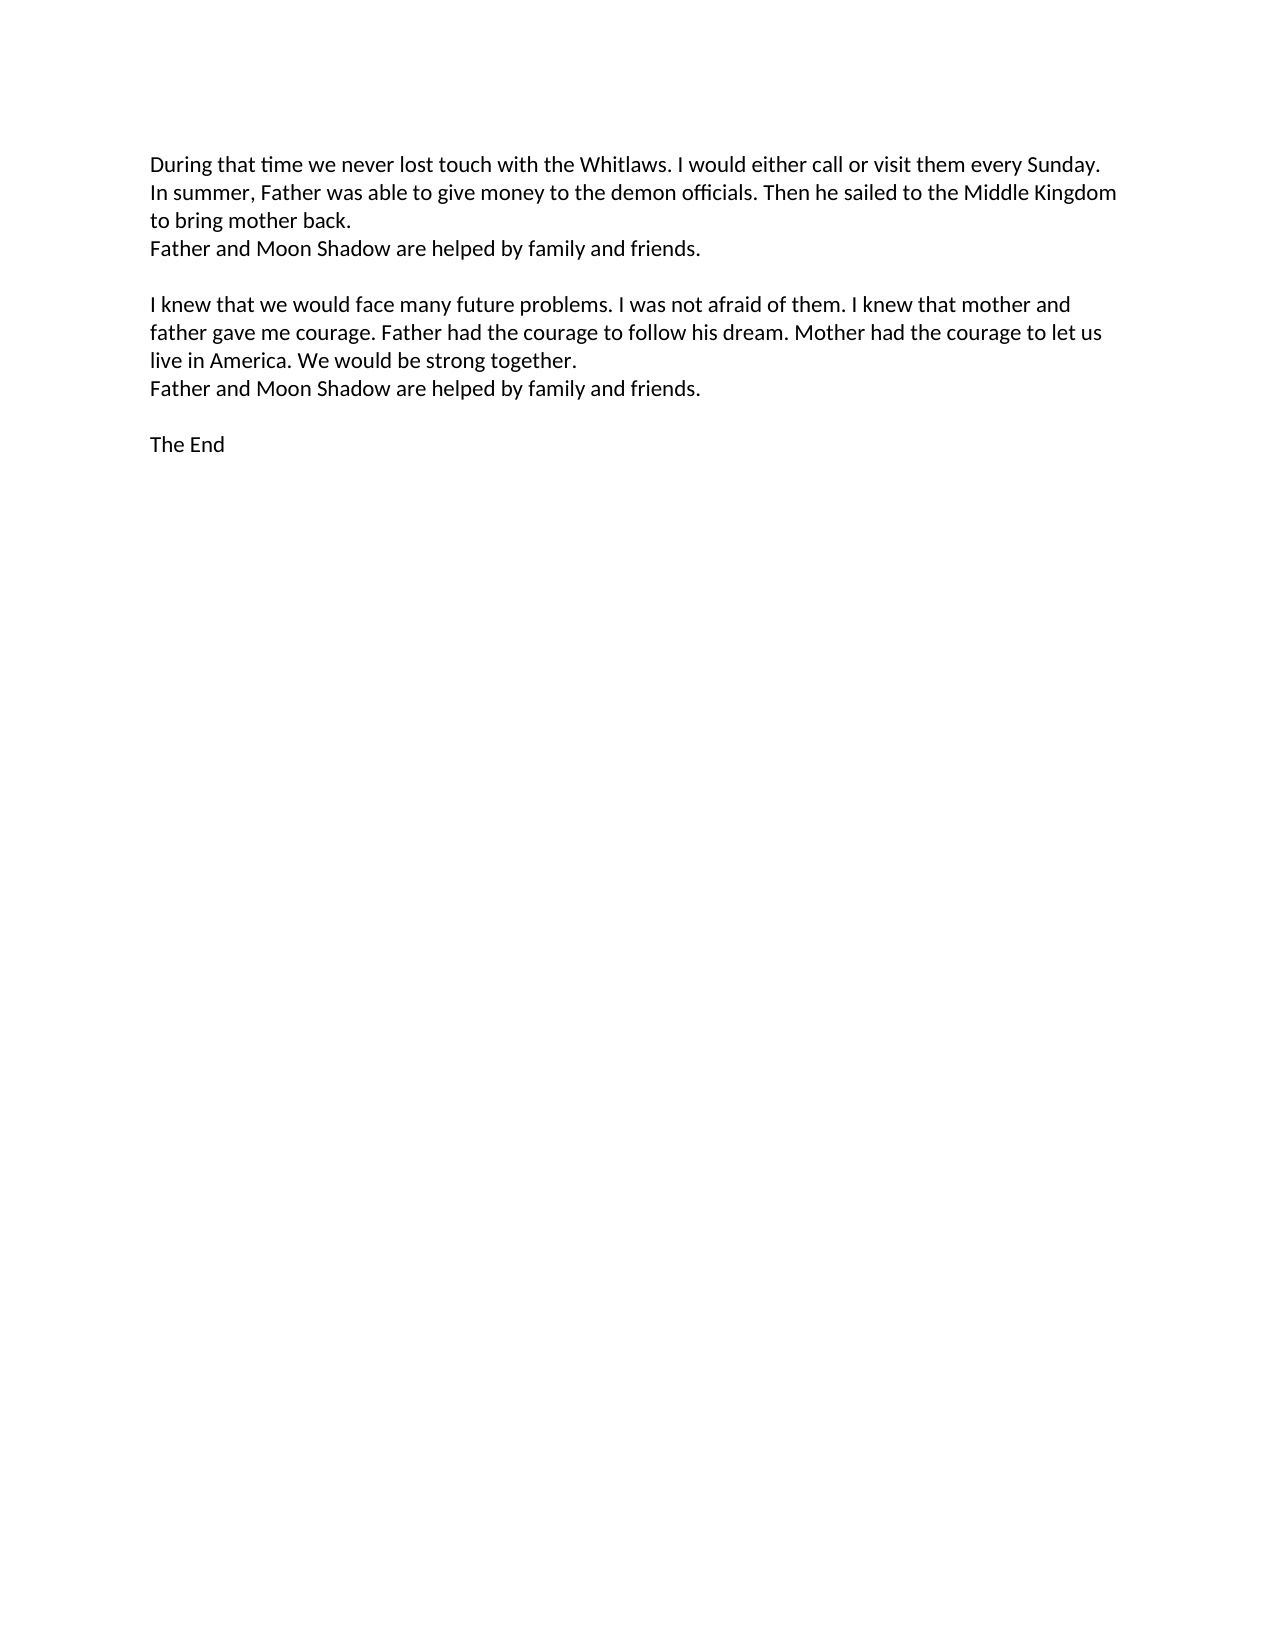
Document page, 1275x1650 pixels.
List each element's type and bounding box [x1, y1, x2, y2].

text [150, 150, 1125, 514]
